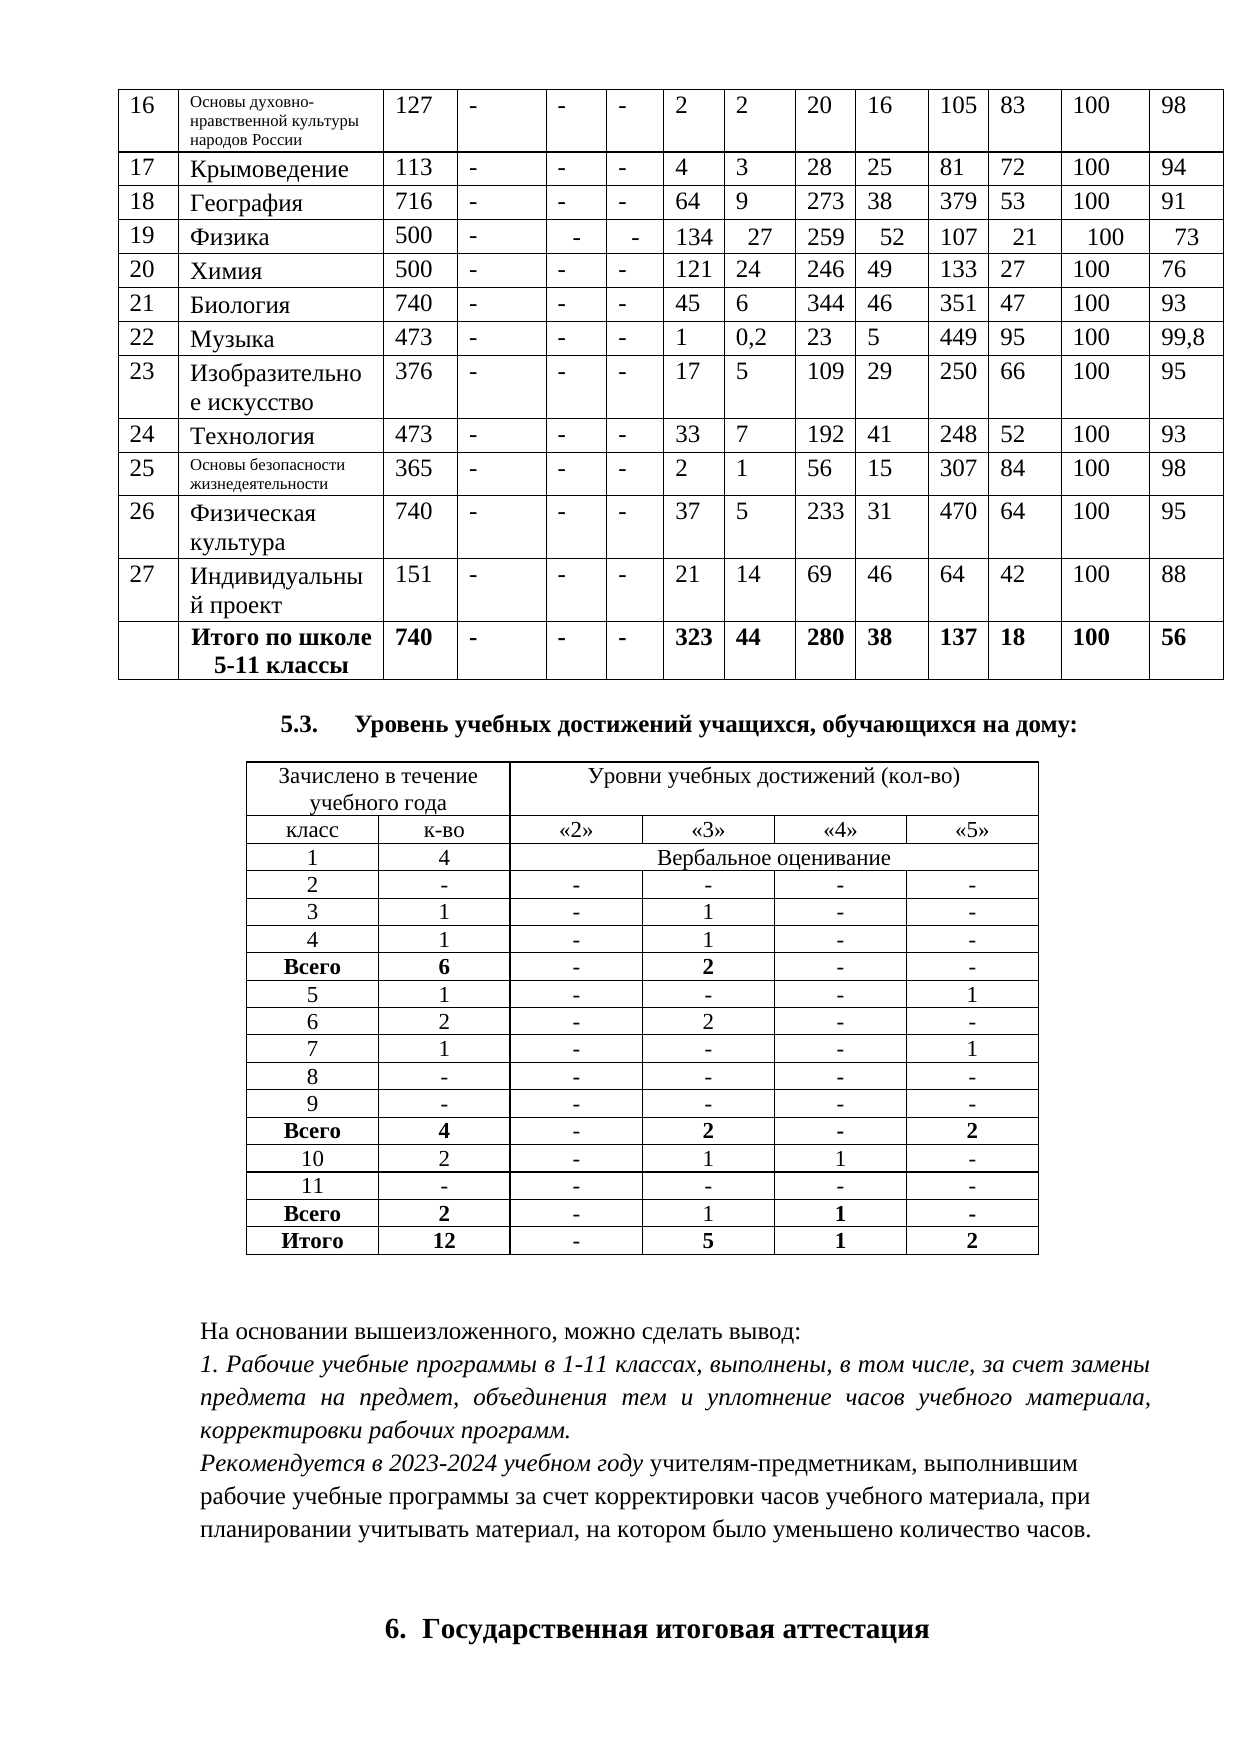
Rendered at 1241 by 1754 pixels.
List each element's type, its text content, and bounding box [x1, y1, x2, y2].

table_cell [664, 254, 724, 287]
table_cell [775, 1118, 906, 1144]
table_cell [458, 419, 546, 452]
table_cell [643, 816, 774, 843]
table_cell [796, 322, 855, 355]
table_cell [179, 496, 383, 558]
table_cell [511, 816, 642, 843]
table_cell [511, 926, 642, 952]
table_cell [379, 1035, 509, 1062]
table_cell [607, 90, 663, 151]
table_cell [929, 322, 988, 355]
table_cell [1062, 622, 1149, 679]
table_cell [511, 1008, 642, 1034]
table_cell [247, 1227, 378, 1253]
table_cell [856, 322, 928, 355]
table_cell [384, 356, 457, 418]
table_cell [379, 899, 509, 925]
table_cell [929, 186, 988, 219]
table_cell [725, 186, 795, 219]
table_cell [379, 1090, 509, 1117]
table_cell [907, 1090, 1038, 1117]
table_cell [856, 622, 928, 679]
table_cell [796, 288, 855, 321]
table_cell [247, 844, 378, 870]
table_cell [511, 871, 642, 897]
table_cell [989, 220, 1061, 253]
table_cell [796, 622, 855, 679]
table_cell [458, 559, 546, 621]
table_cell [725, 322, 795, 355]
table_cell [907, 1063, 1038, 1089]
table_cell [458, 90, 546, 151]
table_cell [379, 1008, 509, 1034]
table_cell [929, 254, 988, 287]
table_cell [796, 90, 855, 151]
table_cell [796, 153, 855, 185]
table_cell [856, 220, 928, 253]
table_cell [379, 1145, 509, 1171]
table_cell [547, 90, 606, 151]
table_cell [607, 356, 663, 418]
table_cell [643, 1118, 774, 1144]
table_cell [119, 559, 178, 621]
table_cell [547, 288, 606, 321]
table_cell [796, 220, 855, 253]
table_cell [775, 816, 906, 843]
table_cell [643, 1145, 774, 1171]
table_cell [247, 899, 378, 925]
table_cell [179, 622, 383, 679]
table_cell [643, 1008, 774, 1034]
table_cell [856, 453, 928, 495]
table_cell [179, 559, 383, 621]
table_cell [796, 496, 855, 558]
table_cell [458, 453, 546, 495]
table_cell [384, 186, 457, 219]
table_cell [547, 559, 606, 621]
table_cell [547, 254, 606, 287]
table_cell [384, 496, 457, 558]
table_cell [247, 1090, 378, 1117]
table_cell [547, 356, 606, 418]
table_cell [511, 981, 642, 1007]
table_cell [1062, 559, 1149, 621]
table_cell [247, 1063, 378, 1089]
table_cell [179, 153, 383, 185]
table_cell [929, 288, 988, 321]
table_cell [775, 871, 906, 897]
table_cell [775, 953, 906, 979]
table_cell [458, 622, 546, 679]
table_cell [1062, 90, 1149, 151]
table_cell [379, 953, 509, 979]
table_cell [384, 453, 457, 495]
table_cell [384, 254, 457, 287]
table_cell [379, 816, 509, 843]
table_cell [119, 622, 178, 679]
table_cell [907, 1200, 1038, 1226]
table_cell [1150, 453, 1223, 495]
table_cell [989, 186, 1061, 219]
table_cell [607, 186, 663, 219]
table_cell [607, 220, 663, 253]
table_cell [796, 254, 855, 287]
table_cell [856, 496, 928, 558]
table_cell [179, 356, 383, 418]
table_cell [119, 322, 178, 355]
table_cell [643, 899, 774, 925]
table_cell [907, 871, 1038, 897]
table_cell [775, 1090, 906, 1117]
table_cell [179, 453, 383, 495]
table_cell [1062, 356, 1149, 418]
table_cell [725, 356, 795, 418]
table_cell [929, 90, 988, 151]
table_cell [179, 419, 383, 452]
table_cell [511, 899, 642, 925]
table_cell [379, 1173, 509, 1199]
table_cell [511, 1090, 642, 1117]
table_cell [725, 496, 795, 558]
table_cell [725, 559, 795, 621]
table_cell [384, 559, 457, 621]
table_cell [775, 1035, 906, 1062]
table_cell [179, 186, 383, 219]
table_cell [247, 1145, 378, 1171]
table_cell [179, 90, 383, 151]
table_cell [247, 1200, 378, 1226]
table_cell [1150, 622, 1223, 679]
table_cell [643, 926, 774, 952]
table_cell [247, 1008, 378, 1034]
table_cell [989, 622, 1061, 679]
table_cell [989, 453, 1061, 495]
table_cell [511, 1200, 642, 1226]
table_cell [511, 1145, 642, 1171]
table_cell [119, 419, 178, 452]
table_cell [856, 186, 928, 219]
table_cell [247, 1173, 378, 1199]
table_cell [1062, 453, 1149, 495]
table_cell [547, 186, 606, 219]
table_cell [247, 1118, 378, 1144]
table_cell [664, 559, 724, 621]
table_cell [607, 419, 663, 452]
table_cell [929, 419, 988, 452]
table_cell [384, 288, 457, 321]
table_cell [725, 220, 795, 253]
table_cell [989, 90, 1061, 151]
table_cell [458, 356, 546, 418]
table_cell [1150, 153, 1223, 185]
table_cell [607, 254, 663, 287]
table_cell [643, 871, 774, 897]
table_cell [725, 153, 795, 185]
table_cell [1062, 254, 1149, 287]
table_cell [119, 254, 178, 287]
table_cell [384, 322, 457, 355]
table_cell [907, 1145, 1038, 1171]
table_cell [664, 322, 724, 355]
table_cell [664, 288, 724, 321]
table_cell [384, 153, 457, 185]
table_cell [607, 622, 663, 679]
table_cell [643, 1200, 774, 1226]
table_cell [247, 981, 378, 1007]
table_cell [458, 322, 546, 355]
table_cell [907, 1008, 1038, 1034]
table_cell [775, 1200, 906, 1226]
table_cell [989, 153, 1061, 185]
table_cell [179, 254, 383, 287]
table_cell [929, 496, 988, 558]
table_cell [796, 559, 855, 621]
list На основании вышеизложенного, можно сделать вывод: [200, 1316, 1152, 1344]
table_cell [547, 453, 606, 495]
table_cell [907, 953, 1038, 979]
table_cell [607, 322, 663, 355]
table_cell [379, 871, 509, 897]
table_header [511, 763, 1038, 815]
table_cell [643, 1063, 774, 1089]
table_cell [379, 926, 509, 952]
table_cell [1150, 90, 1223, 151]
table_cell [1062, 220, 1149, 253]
list 1. Рабочие учебные программы в 1-11 классах, выполнены, в том числе, за счет замены предмета на предмет, объединения тем и уплотнение часов учебного материала, корректировки рабочих программ. [200, 1349, 1152, 1443]
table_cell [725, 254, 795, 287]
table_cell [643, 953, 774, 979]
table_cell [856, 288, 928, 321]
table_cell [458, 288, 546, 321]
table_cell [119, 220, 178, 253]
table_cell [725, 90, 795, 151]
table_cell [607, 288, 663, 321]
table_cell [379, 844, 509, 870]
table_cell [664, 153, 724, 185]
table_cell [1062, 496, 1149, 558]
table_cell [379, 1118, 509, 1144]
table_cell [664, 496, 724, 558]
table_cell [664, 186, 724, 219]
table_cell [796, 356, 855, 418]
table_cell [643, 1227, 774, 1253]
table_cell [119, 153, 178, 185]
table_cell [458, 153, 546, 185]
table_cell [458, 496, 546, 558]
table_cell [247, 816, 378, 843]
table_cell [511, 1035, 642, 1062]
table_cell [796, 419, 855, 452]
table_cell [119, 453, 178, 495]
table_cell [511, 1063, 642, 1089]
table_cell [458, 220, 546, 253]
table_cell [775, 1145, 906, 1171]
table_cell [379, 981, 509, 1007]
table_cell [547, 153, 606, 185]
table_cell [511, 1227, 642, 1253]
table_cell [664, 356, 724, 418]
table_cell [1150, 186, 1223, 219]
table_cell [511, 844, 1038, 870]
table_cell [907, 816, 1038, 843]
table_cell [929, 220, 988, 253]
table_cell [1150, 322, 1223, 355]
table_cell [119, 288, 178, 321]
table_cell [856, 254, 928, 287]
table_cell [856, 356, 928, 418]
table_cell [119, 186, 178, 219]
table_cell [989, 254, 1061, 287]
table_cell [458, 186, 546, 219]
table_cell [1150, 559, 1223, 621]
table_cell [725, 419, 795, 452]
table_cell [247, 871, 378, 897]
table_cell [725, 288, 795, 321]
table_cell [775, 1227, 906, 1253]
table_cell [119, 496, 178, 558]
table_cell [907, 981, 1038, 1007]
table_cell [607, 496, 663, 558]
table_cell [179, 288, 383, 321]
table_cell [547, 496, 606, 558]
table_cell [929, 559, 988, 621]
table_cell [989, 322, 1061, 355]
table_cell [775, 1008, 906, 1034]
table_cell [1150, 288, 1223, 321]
list Рекомендуется в 2023-2024 учебном году учителям-предметникам, выполнившим рабочие учебные программы за счет корректировки часов учебного материала, при планировании учитывать материал, на котором было уменьшено количество часов. [200, 1448, 1152, 1543]
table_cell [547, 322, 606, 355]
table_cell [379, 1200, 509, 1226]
list Государственная итоговая аттестация [162, 1611, 1152, 1645]
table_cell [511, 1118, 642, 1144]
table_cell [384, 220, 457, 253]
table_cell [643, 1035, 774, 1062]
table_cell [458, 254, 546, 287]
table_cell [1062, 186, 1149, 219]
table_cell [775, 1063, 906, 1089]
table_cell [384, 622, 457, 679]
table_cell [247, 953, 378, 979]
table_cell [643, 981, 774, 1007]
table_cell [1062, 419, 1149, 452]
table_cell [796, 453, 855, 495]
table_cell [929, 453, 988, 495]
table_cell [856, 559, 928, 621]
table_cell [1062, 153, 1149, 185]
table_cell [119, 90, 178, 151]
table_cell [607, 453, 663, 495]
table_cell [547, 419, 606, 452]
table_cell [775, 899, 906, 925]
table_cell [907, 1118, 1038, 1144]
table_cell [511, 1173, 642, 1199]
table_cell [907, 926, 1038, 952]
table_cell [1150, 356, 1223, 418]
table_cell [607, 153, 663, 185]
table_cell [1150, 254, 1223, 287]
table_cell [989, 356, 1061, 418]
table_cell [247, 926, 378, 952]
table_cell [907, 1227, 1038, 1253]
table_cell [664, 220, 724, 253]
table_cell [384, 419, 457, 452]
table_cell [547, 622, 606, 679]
list Уровень учебных достижений учащихся, обучающихся на дому: [207, 709, 1152, 738]
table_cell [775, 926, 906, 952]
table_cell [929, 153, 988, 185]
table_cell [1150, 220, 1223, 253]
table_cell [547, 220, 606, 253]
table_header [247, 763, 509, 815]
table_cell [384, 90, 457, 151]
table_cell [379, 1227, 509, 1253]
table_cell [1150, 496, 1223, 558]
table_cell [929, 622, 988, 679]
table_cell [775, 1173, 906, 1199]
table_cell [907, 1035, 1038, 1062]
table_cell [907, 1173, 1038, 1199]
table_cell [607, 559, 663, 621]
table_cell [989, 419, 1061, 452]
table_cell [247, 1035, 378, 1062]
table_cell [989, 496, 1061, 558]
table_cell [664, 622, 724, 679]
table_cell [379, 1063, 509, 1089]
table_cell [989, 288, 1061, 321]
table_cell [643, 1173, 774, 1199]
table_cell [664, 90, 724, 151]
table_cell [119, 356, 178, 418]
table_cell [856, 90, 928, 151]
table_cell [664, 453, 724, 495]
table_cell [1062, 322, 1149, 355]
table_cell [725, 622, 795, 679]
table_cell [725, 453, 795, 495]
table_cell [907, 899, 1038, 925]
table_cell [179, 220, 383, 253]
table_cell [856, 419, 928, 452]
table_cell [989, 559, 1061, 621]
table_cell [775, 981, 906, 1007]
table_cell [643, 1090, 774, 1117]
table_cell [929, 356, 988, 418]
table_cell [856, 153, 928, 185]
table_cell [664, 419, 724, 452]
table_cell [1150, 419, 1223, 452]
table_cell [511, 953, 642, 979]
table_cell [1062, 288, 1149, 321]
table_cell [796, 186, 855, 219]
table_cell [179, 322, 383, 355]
